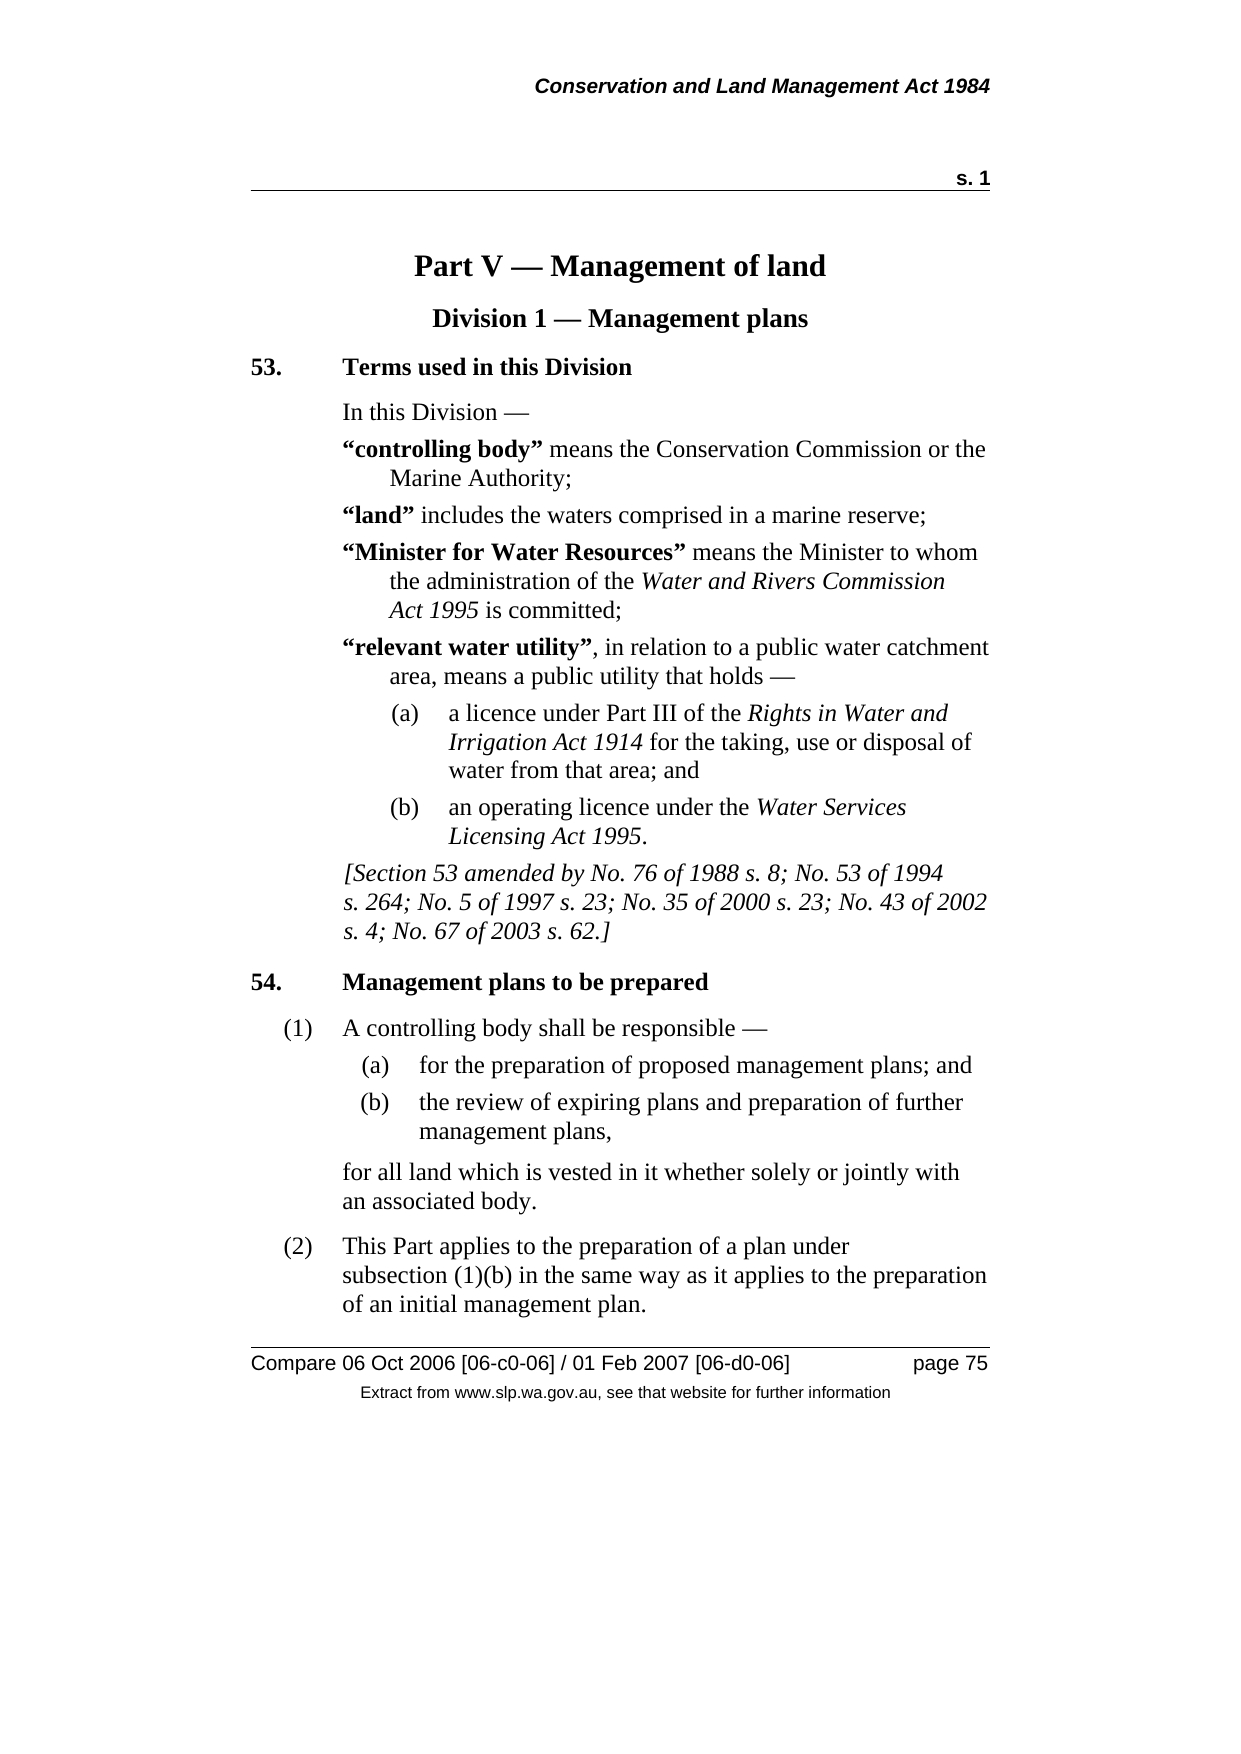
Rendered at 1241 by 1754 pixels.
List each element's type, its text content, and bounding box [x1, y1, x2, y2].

text (b) an operating licence under the Water Services Licensing Act 1995. [251, 792, 990, 850]
subtitle 54. Management plans to be prepared [251, 967, 990, 996]
text (a) for the preparation of proposed management plans; and [251, 1050, 990, 1079]
text [Section 53 amended by No. 76 of 1988 s. 8; No. 53 of 1994 s. 264; No. 5 of 1997 s. 23; No. 35 of 2000 s. 23; No. 43 of 2002 s. 4; No. 67 of 2003 s. 62.] [251, 858, 990, 944]
subtitle 53. Terms used in this Division [251, 352, 990, 381]
text “controlling body” means the Conservation Commission or the Marine Authority; [251, 434, 990, 492]
text “Minister for Water Resources” means the Minister to whom the administration of the Water and Rivers Commission Act 1995 is committed; [251, 537, 990, 624]
subtitle Part V — Management of land [251, 247, 990, 283]
text (1) A controlling body shall be responsible — [251, 1013, 990, 1042]
text “land” includes the waters comprised in a marine reserve; [251, 500, 990, 529]
text In this Division — [251, 397, 990, 426]
text (2) This Part applies to the preparation of a plan under subsection (1)(b) in the same way as it applies to the preparation of an initial management plan. [251, 1231, 990, 1317]
text for all land which is vested in it whether solely or jointly with an associated body. [251, 1157, 990, 1214]
text (a) a licence under Part III of the Rights in Water and Irrigation Act 1914 for the taking, use or disposal of water from that area; and [251, 698, 990, 784]
text (b) the review of expiring plans and preparation of further management plans, [251, 1087, 990, 1144]
text “relevant water utility”, in relation to a public water catchment area, means a public utility that holds — [251, 632, 990, 689]
subtitle Division 1 — Management plans [251, 302, 990, 333]
